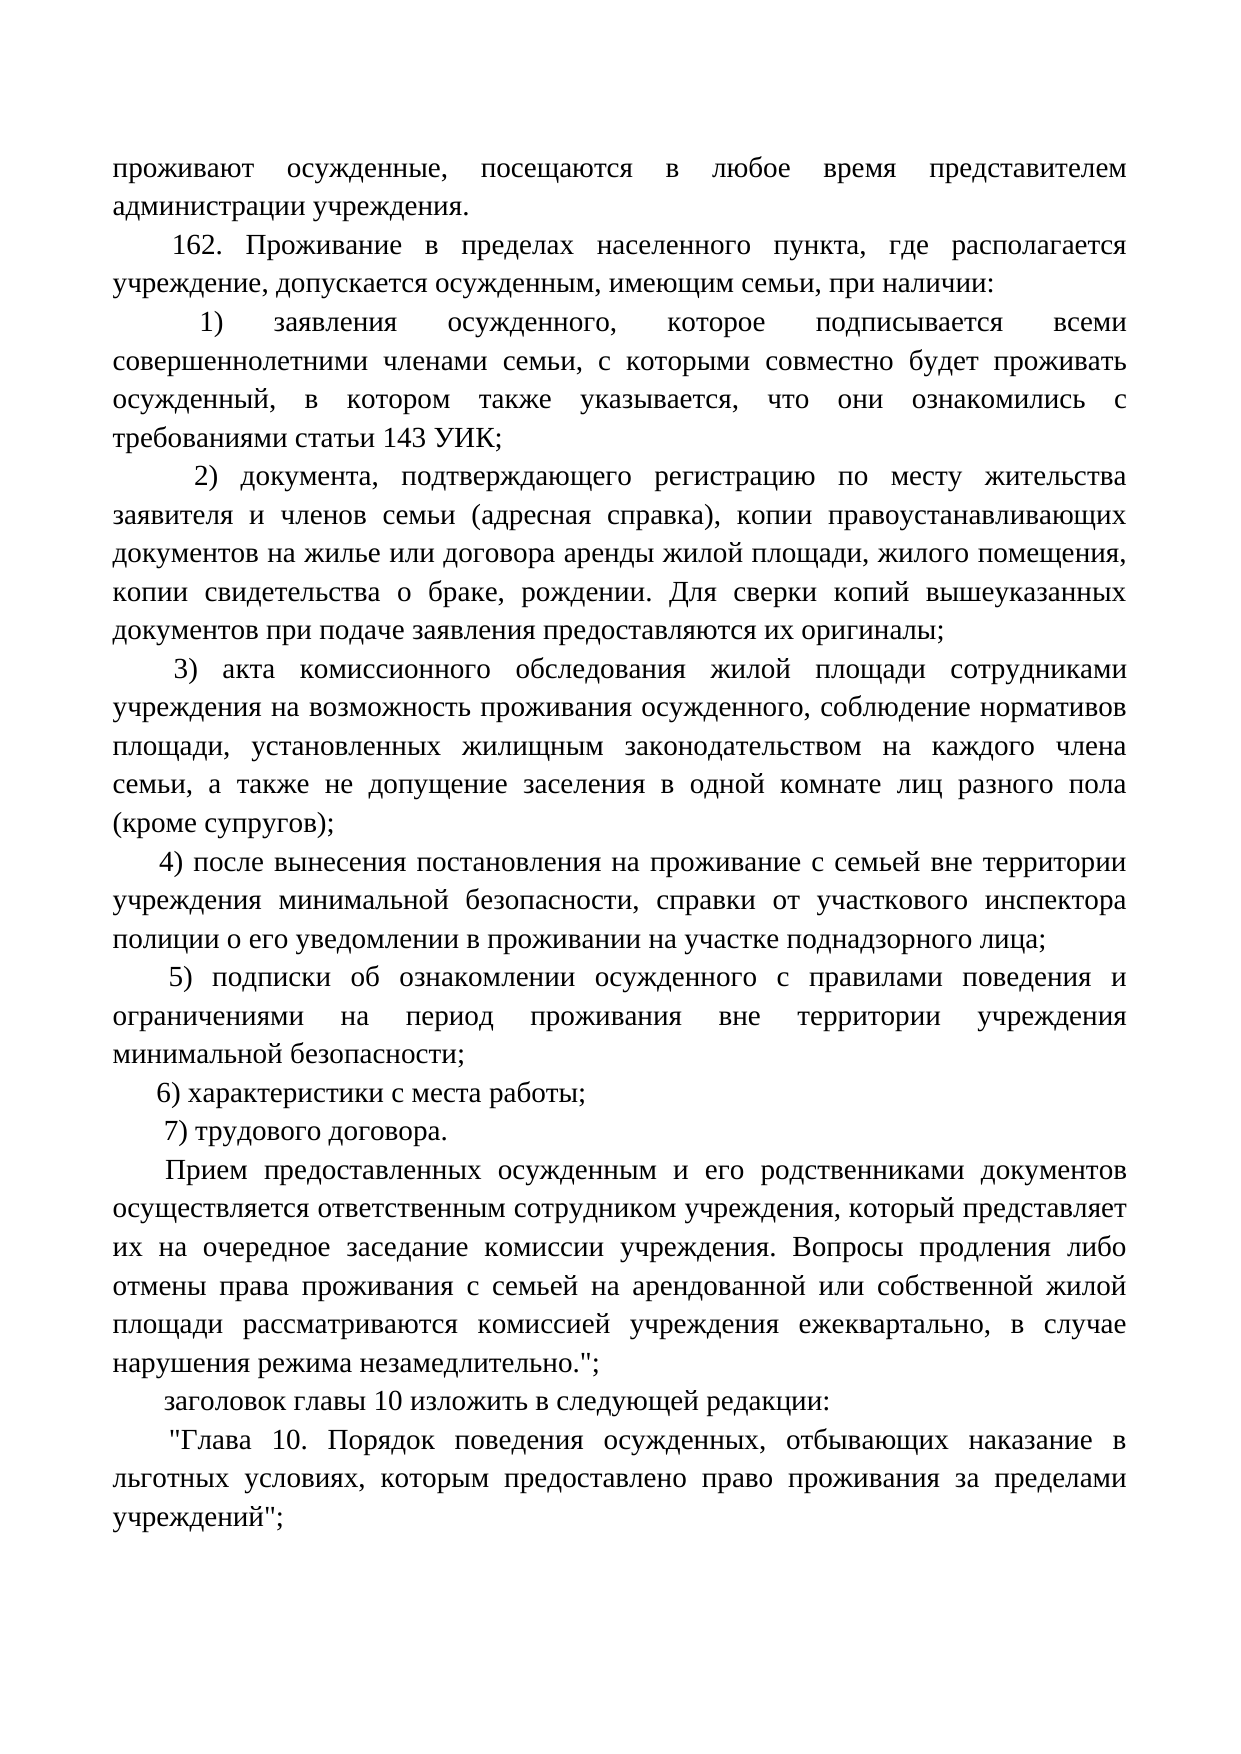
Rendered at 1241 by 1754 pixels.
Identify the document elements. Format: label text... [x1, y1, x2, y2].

text 5) подписки об ознакомлении осужденного с правилами поведения и ограничениями на период проживания вне территории учреждения минимальной безопасности; [112, 959, 1128, 1070]
text "Глава 10. Порядок поведения осужденных, отбывающих наказание в льготных условиях, которым предоставлено право проживания за пределами учреждений"; [112, 1422, 1128, 1532]
text 6) характеристики с места работы; [112, 1075, 1128, 1108]
text 3) акта комиссионного обследования жилой площади сотрудниками учреждения на возможность проживания осужденного, соблюдение нормативов площади, установленных жилищным законодательством на каждого члена семьи, а также не допущение заселения в одной комнате лиц разного пола (кроме супругов); [112, 651, 1128, 839]
text 7) трудового договора. [112, 1113, 1128, 1147]
text 4) после вынесения постановления на проживание с семьей вне территории учреждения минимальной безопасности, справки от участкового инспектора полиции о его уведомлении в проживании на участке поднадзорного лица; [112, 844, 1128, 954]
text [112, 150, 1128, 222]
text 1) заявления осужденного, которое подписывается всеми совершеннолетними членами семьи, с которыми совместно будет проживать осужденный, в котором также указывается, что они ознакомились с требованиями статьи 143 УИК; [112, 304, 1128, 453]
text заголовок главы 10 изложить в следующей редакции: [112, 1383, 1128, 1417]
text 2) документа, подтверждающего регистрацию по месту жительства заявителя и членов семьи (адресная справка), копии правоустанавливающих документов на жилье или договора аренды жилой площади, жилого помещения, копии свидетельства о браке, рождении. Для сверки копий вышеуказанных документов при подаче заявления предоставляются их оригиналы; [112, 458, 1128, 646]
text 162. Проживание в пределах населенного пункта, где располагается учреждение, допускается осужденным, имеющим семьи, при наличии: [112, 227, 1128, 299]
text Прием предоставленных осужденным и его родственниками документов осуществляется ответственным сотрудником учреждения, который представляет их на очередное заседание комиссии учреждения. Вопросы продления либо отмены права проживания с семьей на арендованной или собственной жилой площади рассматриваются комиссией учреждения ежеквартально, в случае нарушения режима незамедлительно."; [112, 1152, 1128, 1378]
